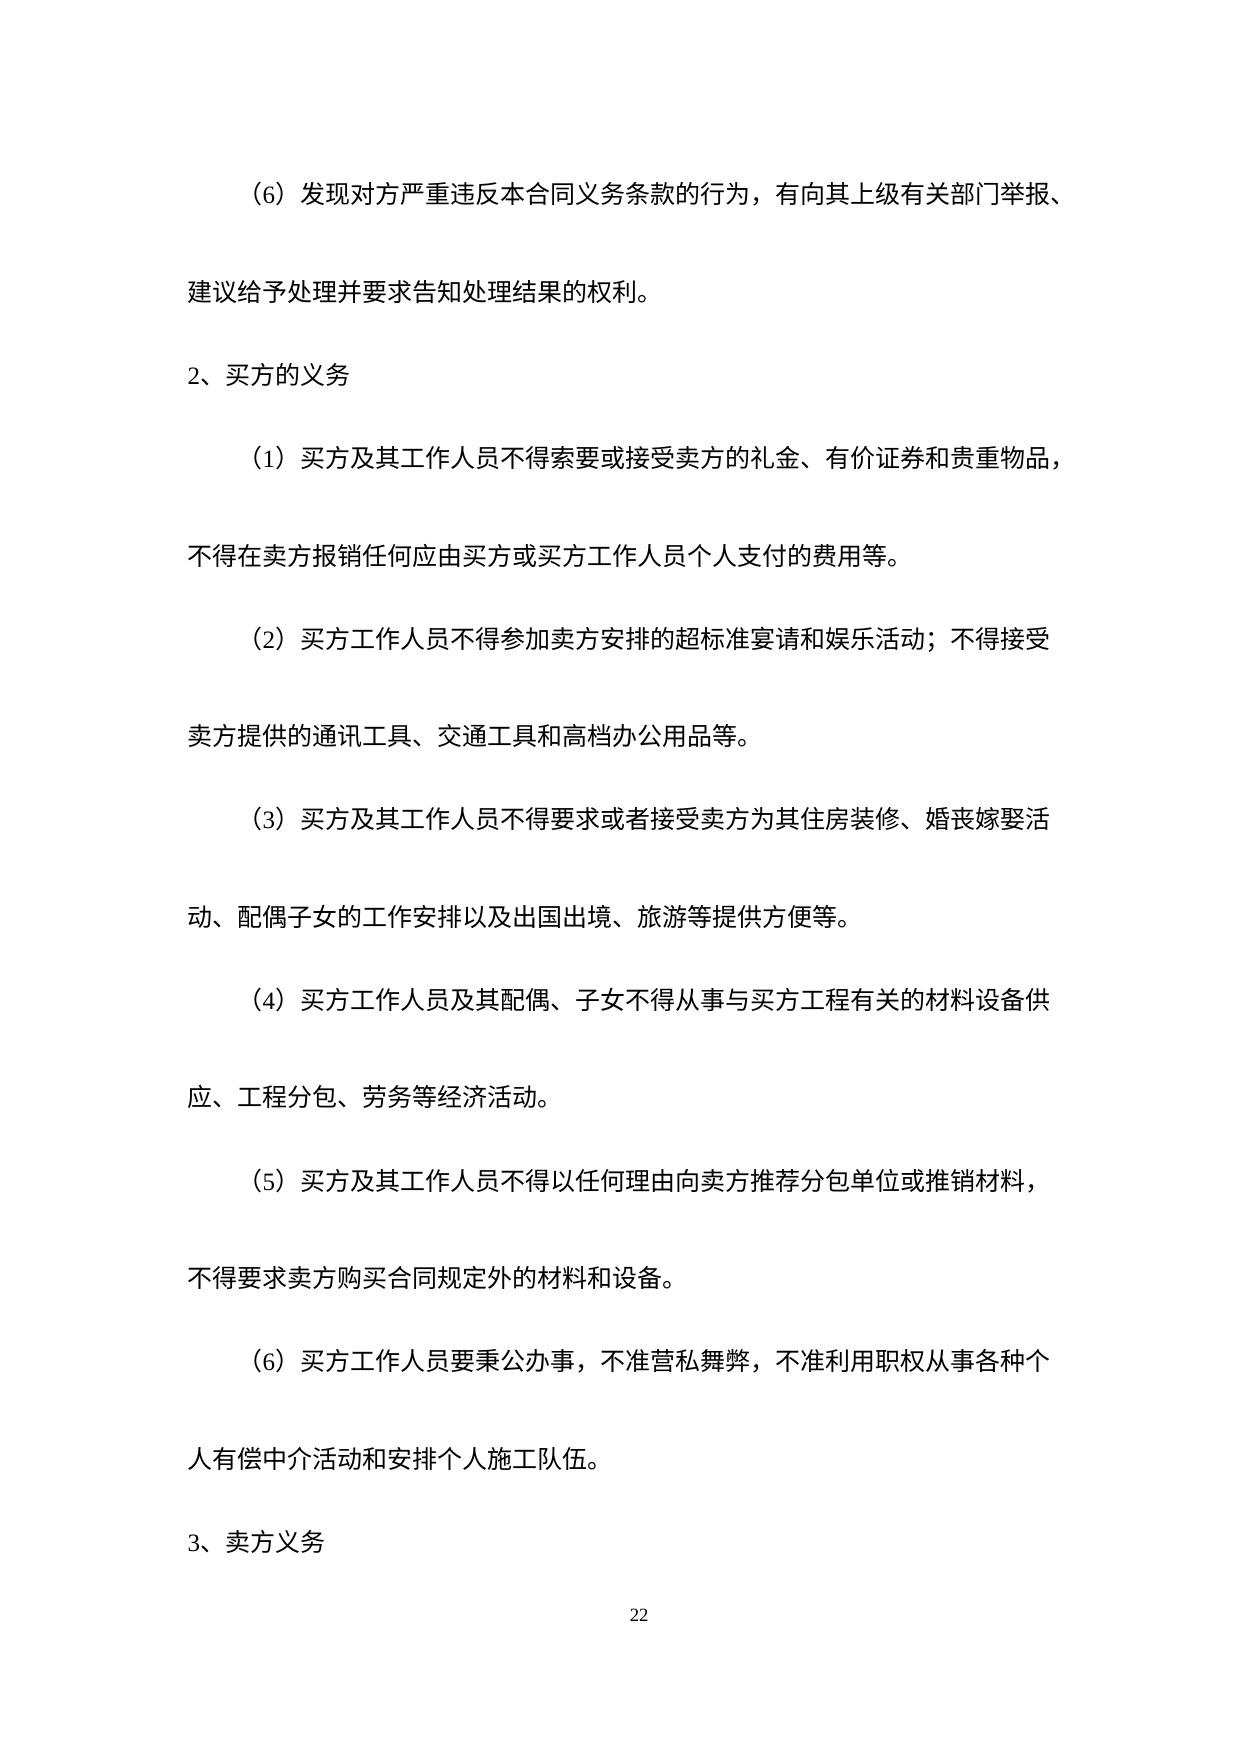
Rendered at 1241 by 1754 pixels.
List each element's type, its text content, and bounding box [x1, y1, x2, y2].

text （6）发现对方严重违反本合同义务条款的行为，有向其上级有关部门举报、建议给予处理并要求告知处理结果的权利。 [187, 160, 1053, 323]
text 3、卖方义务 [187, 1508, 1053, 1573]
text （3）买方及其工作人员不得要求或者接受卖方为其住房装修、婚丧嫁娶活动、配偶子女的工作安排以及出国出境、旅游等提供方便等。 [187, 785, 1053, 948]
text （6）买方工作人员要秉公办事，不准营私舞弊，不准利用职权从事各种个人有偿中介活动和安排个人施工队伍。 [187, 1327, 1053, 1490]
text （2）买方工作人员不得参加卖方安排的超标准宴请和娱乐活动；不得接受卖方提供的通讯工具、交通工具和高档办公用品等。 [187, 605, 1053, 767]
text 2、买方的义务 [187, 341, 1053, 406]
text （4）买方工作人员及其配偶、子女不得从事与买方工程有关的材料设备供应、工程分包、劳务等经济活动。 [187, 966, 1053, 1128]
text （5）买方及其工作人员不得以任何理由向卖方推荐分包单位或推销材料，不得要求卖方购买合同规定外的材料和设备。 [187, 1147, 1053, 1309]
text （1）买方及其工作人员不得索要或接受卖方的礼金、有价证券和贵重物品，不得在卖方报销任何应由买方或买方工作人员个人支付的费用等。 [187, 424, 1053, 587]
